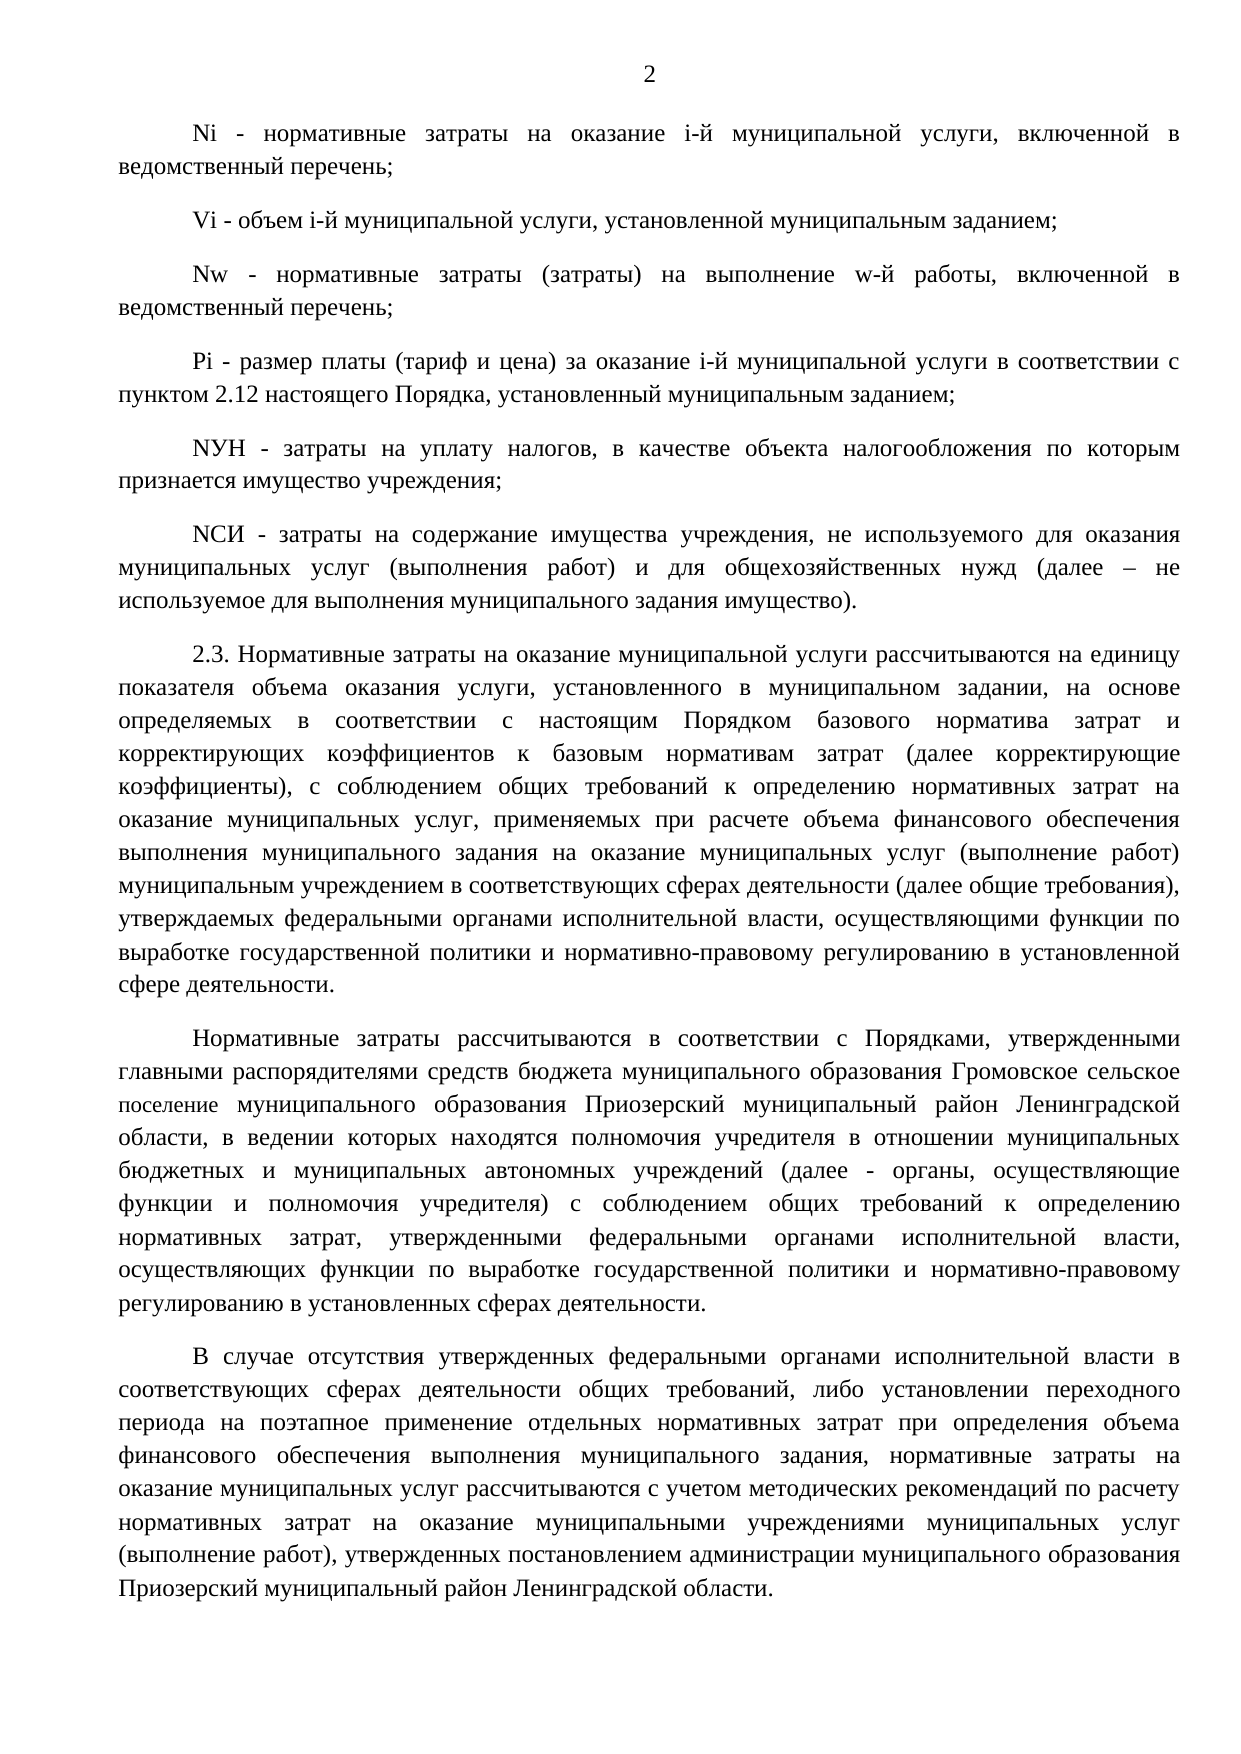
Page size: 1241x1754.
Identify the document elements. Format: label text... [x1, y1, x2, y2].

text Nw - нормативные затраты (затраты) на выполнение w-й работы, включенной в ведомственный перечень; [118, 259, 1181, 321]
text 2.3. Нормативные затраты на оказание муниципальной услуги рассчитываются на единицу показателя объема оказания услуги, установленного в муниципальном задании, на основе определяемых в соответствии с настоящим Порядком базового норматива затрат и корректирующих коэффициентов к базовым нормативам затрат (далее корректирующие коэффициенты), с соблюдением общих требований к определению нормативных затрат на оказание муниципальных услуг, применяемых при расчете объема финансового обеспечения выполнения муниципального задания на оказание муниципальных услуг (выполнение работ) муниципальным учреждением в соответствующих сферах деятельности (далее общие требования), утверждаемых федеральными органами исполнительной власти, осуществляющими функции по выработке государственной политики и нормативно-правовому регулированию в установленной сфере деятельности. [118, 639, 1181, 998]
text Pi - размер платы (тариф и цена) за оказание i-й муниципальной услуги в соответствии с пунктом 2.12 настоящего Порядка, установленный муниципальным заданием; [118, 346, 1181, 407]
text NСИ - затраты на содержание имущества учреждения, не используемого для оказания муниципальных услуг (выполнения работ) и для общехозяйственных нужд (далее – не используемое для выполнения муниципального задания имущество). [118, 519, 1181, 614]
text Vi - объем i-й муниципальной услуги, установленной муниципальным заданием; [118, 205, 1181, 234]
text Ni - нормативные затраты на оказание i-й муниципальной услуги, включенной в ведомственный перечень; [118, 118, 1181, 180]
text В случае отсутствия утвержденных федеральными органами исполнительной власти в соответствующих сферах деятельности общих требований, либо установлении переходного периода на поэтапное применение отдельных нормативных затрат при определения объема финансового обеспечения выполнения муниципального задания, нормативные затраты на оказание муниципальных услуг рассчитываются с учетом методических рекомендаций по расчету нормативных затрат на оказание муниципальными учреждениями муниципальных услуг (выполнение работ), утвержденных постановлением администрации муниципального образования Приозерский муниципальный район Ленинградской области. [118, 1341, 1181, 1601]
text Нормативные затраты рассчитываются в соответствии с Порядками, утвержденными главными распорядителями средств бюджета муниципального образования Громовское сельское поселение муниципального образования Приозерский муниципальный район Ленинградской области, в ведении которых находятся полномочия учредителя в отношении муниципальных бюджетных и муниципальных автономных учреждений (далее - органы, осуществляющие функции и полномочия учредителя) с соблюдением общих требований к определению нормативных затрат, утвержденными федеральными органами исполнительной власти, осуществляющих функции по выработке государственной политики и нормативно-правовому регулированию в установленных сферах деятельности. [118, 1023, 1181, 1316]
text NУН - затраты на уплату налогов, в качестве объекта налогообложения по которым признается имущество учреждения; [118, 433, 1181, 494]
